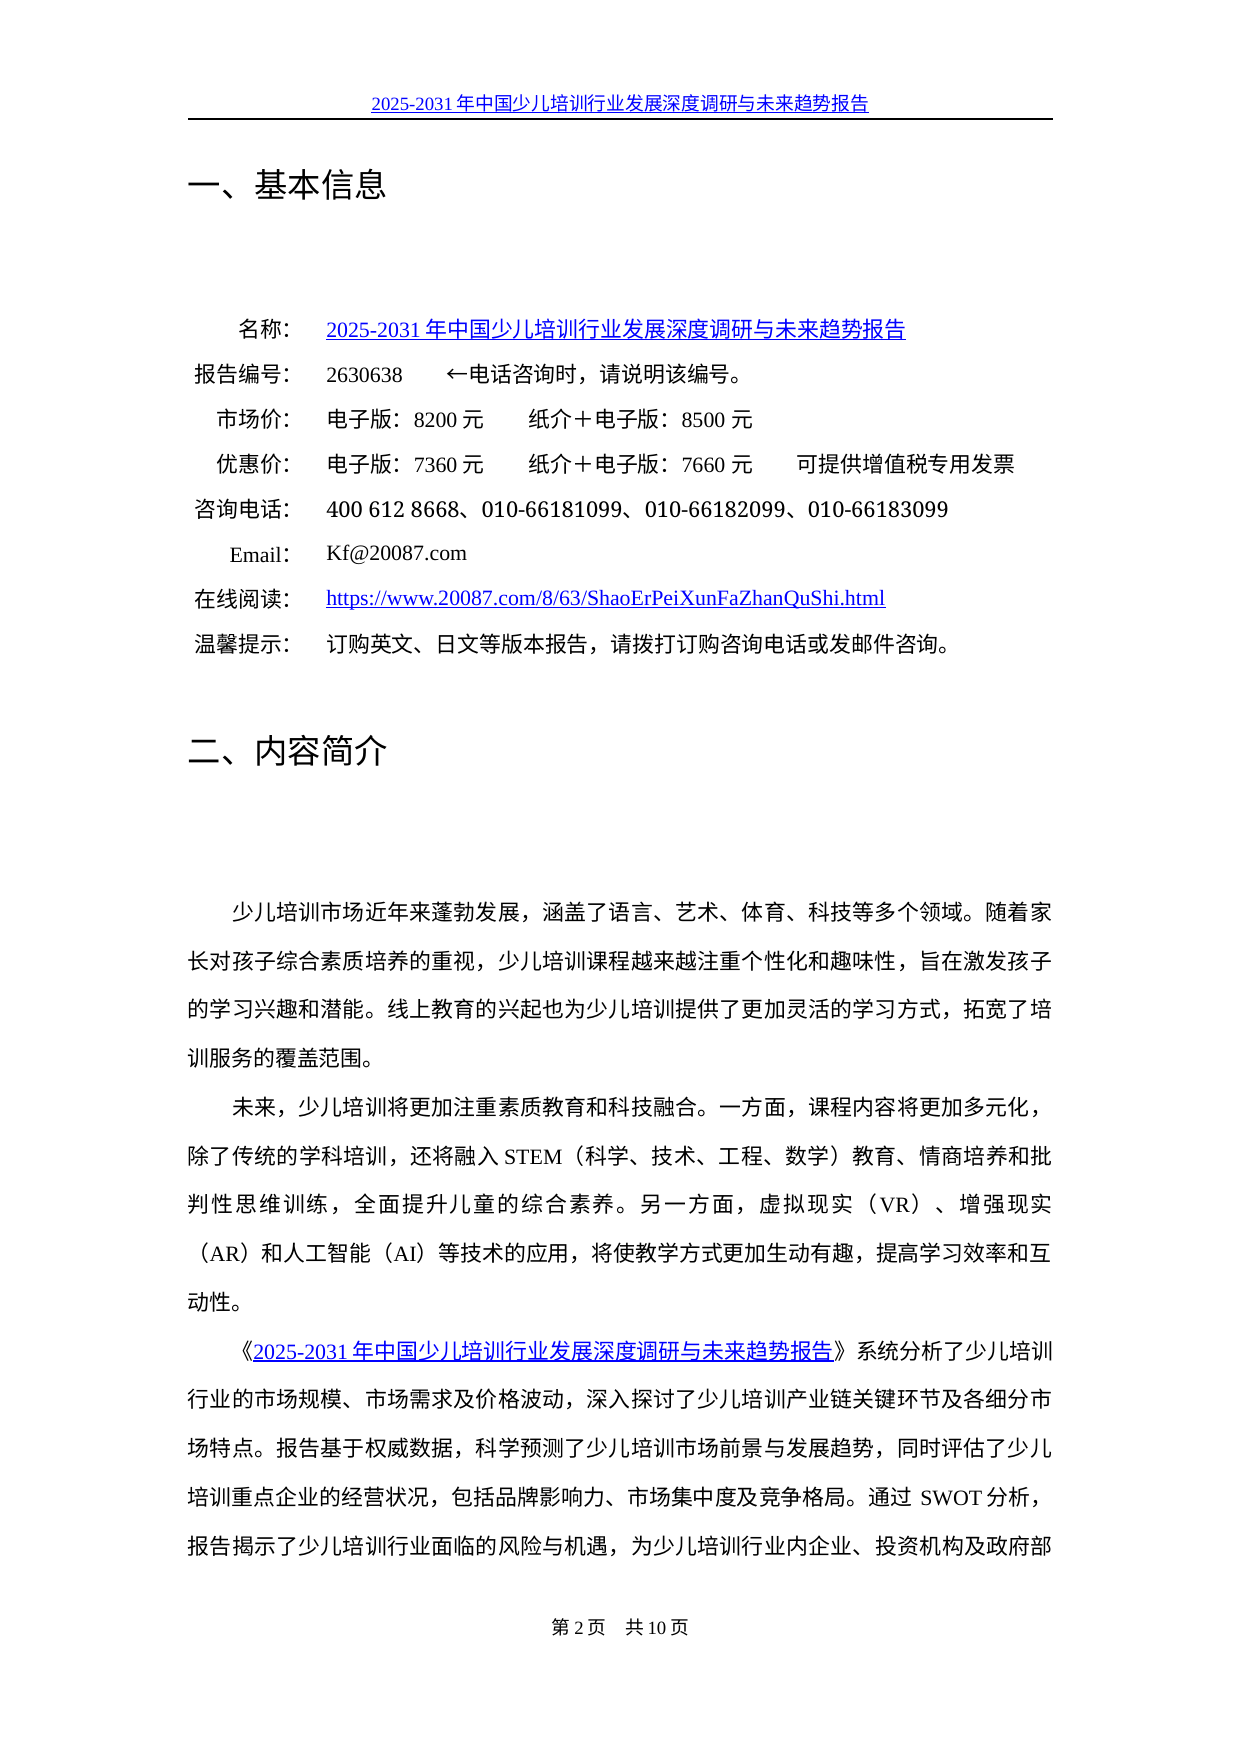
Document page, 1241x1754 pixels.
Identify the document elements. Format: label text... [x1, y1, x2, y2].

table_cell 2630638 ←电话咨询时，请说明该编号。 [315, 357, 1073, 402]
table_cell 电子版：7360 元 纸介＋电子版：7660 元 可提供增值税专用发票 [315, 447, 1073, 492]
table_cell 咨询电话： [167, 492, 315, 537]
title 一、基本信息 [187, 150, 1053, 215]
table_header 名称： [167, 312, 315, 357]
title 二、内容简介 [187, 717, 1053, 782]
table_cell Kf@20087.com [315, 537, 1073, 582]
table_cell 电子版：8200 元 纸介＋电子版：8500 元 [315, 402, 1073, 447]
table_cell [315, 582, 1073, 627]
table_cell 温馨提示： [167, 627, 315, 672]
table_cell 市场价： [167, 402, 315, 447]
table_cell 优惠价： [167, 447, 315, 492]
table_cell Email： [167, 537, 315, 582]
table_cell 在线阅读： [167, 582, 315, 627]
table_cell 400 612 8668、010-66181099、010-66182099、010-66183099 [315, 492, 1073, 537]
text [187, 894, 1053, 1561]
table_header 2025-2031年中国少儿培训行业发展深度调研与未来趋势报告 [315, 312, 1073, 357]
table_cell 订购英文、日文等版本报告，请拨打订购咨询电话或发邮件咨询。 [315, 627, 1073, 672]
table_cell 报告编号： [167, 357, 315, 402]
